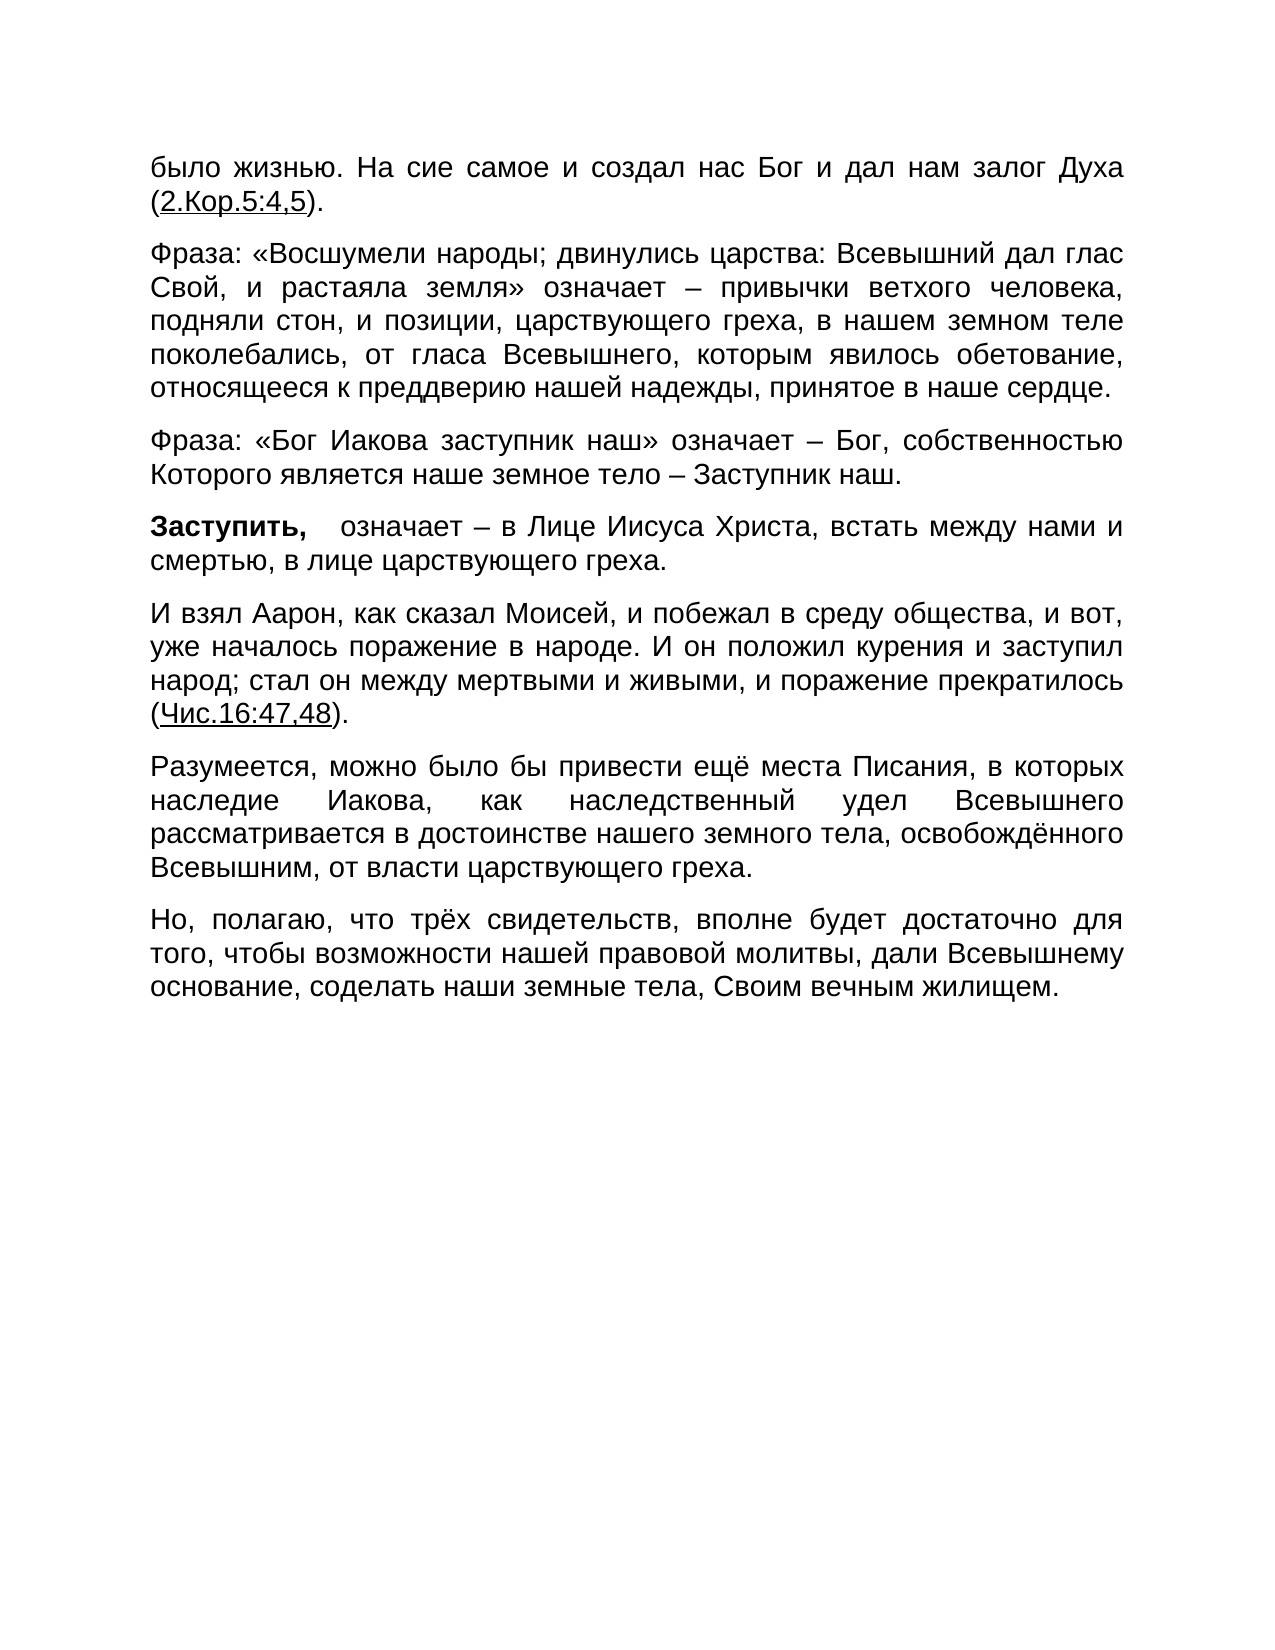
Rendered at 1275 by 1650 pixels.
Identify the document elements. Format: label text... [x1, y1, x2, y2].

text Разумеется, можно было бы привести ещё места Писания, в которых наследие Иакова, как наследственный удел Всевышнего рассматривается в достоинстве нашего земного тела, освобождённого Всевышним, от власти царствующего греха. [150, 749, 1125, 883]
text Но, полагаю, что трёх свидетельств, вполне будет достаточно для того, чтобы возможности нашей правовой молитвы, дали Всевышнему основание, соделать наши земные тела, Своим вечным жилищем. [150, 902, 1125, 1003]
text Фраза: «Восшумели народы; двинулись царства: Всевышний дал глас Свой, и растаяла земля» означает – привычки ветхого человека, подняли стон, и позиции, царствующего греха, в нашем земном теле поколебались, от гласа Всевышнего, которым явилось обетование, относящееся к преддверию нашей надежды, принятое в наше сердце. [150, 236, 1125, 404]
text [150, 150, 1125, 217]
text Заступить, означает – в Лице Иисуса Христа, встать между нами и смертью, в лице царствующего греха. [150, 509, 1125, 576]
text Фраза: «Бог Иакова заступник наш» означает – Бог, собственностью Которого является наше земное тело – Заступник наш. [150, 423, 1125, 490]
text И взял Аарон, как сказал Моисей, и побежал в среду общества, и вот, уже началось поражение в народе. И он положил курения и заступил народ; стал он между мертвыми и живыми, и поражение прекратилось (Чис.16:47,48). [150, 596, 1125, 730]
